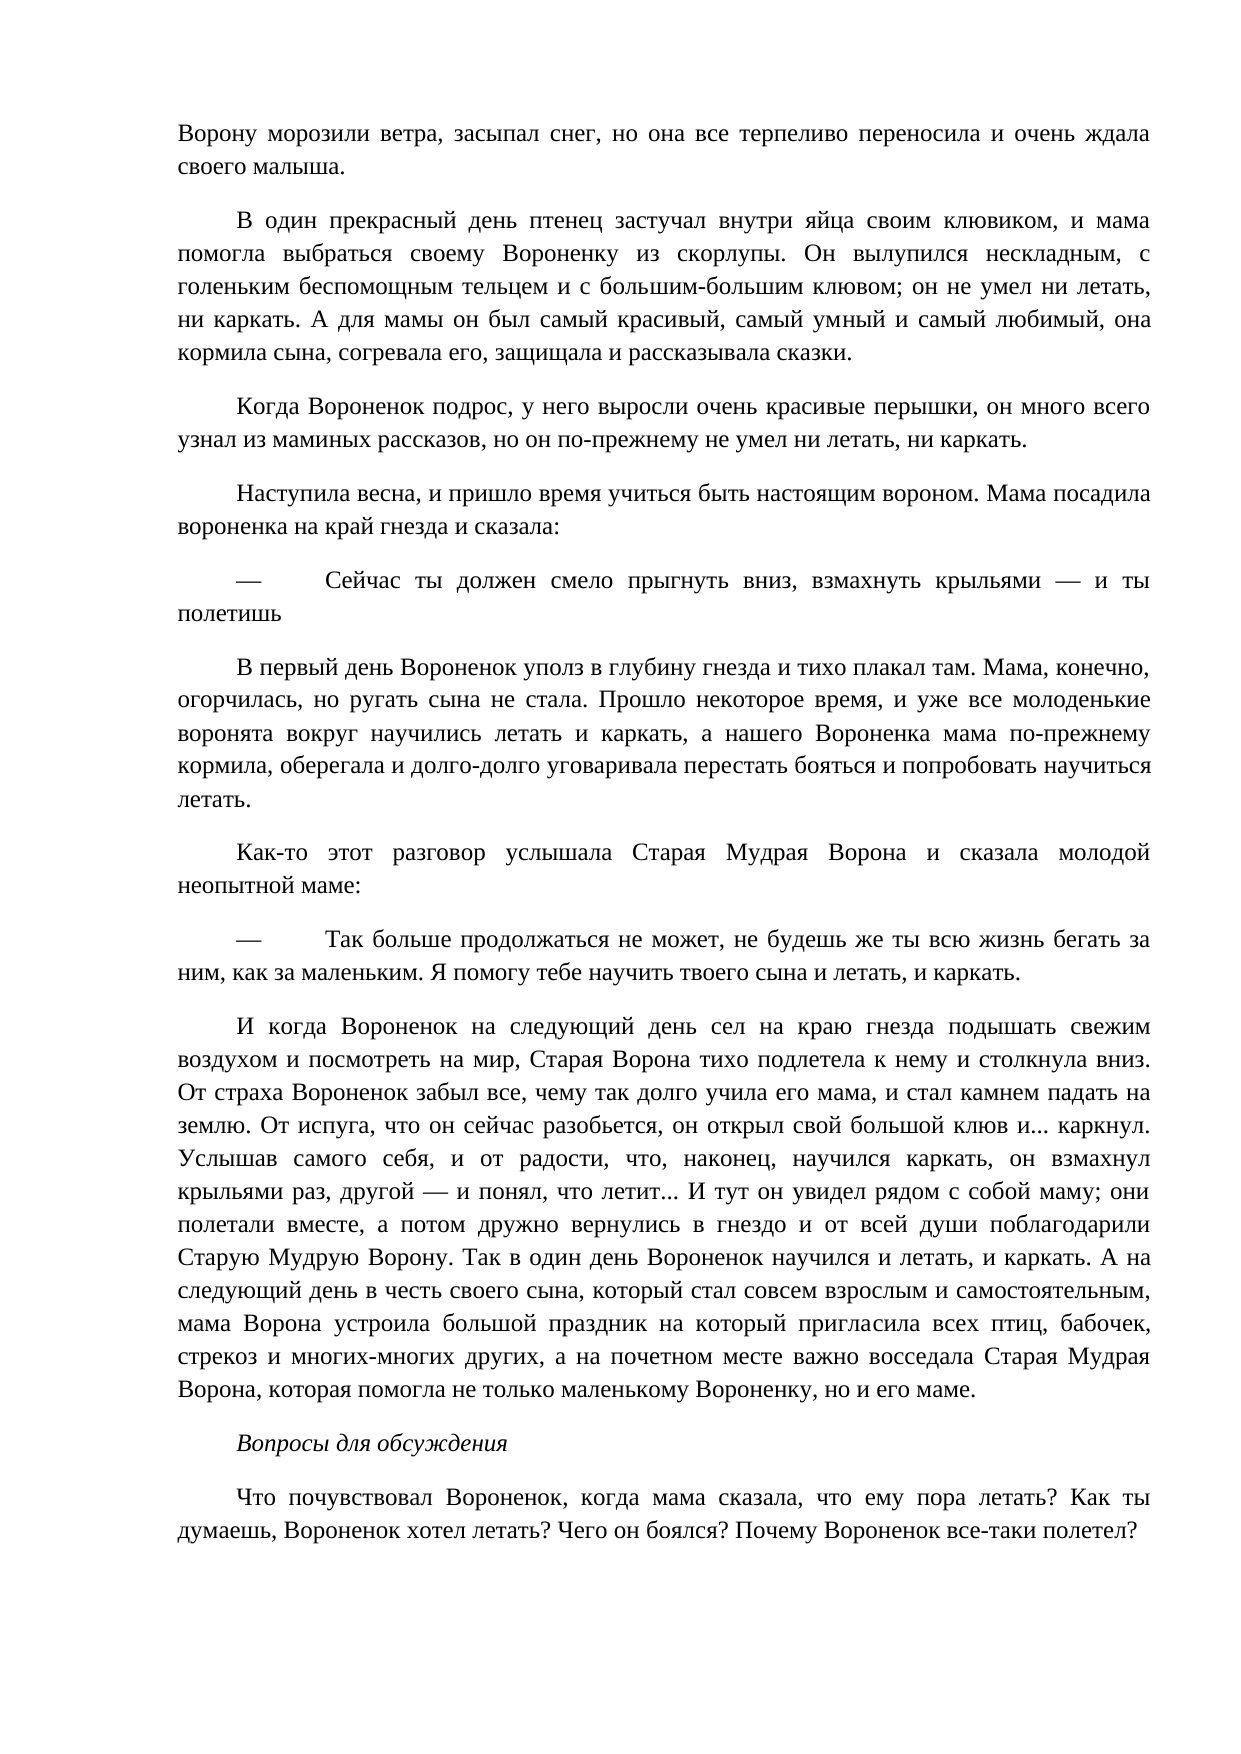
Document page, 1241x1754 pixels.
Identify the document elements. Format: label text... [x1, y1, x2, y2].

text Вопросы для обсуждения [177, 1428, 1152, 1457]
text В первый день Вороненок уполз в глубину гнезда и тихо плакал там. Мама, конечно, огорчилась, но ругать сына не стала. Прошло некоторое время, и уже все молоденькие воронята вокруг научились летать и каркать, а нашего Вороненка мама по-прежнему кормила, оберегала и долго-долго уговаривала перестать бояться и попробовать научиться летать. [177, 652, 1152, 812]
text Что почувствовал Вороненок, когда мама сказала, что ему пора летать? Как ты думаешь, Вороненок хотел летать? Чего он боялся? Почему Вороненок все-таки полетел? [177, 1482, 1152, 1544]
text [177, 118, 1152, 180]
text Как-то этот разговор услышала Старая Мудрая Ворона и сказала молодой неопытной маме: [177, 837, 1152, 899]
text И когда Вороненок на следующий день сел на краю гнезда подышать свежим воздухом и посмотреть на мир, Старая Ворона тихо подлетела к нему и столкнула вниз. От страха Вороненок забыл все, чему так долго учила его мама, и стал камнем падать на землю. От испуга, что он сейчас разобьется, он открыл свой большой клюв и... каркнул. Услышав самого себя, и от радости, что, наконец, научился каркать, он взмахнул крыльями раз, другой — и понял, что летит... И тут он увидел рядом с собой маму; они полетали вместе, а потом дружно вернулись в гнездо и от всей души поблагодарили Старую Мудрую Ворону. Так в один день Вороненок научился и летать, и каркать. А на следующий день в честь своего сына, который стал совсем взрослым и самостоятельным, мама Ворона устроила большой праздник на который пригласила всех птиц, бабочек, стрекоз и многих-многих других, а на почетном месте важно восседала Старая Мудрая Ворона, которая помогла не только маленькому Вороненку, но и его маме. [177, 1011, 1152, 1403]
text Наступила весна, и пришло время учиться быть настоящим вороном. Мама посадила вороненка на край гнезда и сказала: [177, 478, 1152, 539]
text Когда Вороненок подрос, у него выросли очень красивые перышки, он много всего узнал из маминых рассказов, но он по-прежнему не умел ни летать, ни каркать. [177, 391, 1152, 453]
text — Так больше продолжаться не может, не будешь же ты всю жизнь бегать за ним, как за маленьким. Я помогу тебе научить твоего сына и летать, и каркать. [177, 924, 1152, 986]
text В один прекрасный день птенец застучал внутри яйца своим клювиком, и мама помогла выбраться своему Вороненку из скорлупы. Он вылупился нескладным, с голеньким беспомощным тельцем и с большим-большим клювом; он не умел ни летать, ни каркать. А для мамы он был самый красивый, самый умный и самый любимый, она кормила сына, согревала его, защищала и рассказывала сказки. [177, 205, 1152, 366]
text — Сейчас ты должен смело прыгнуть вниз, взмахнуть крыльями — и ты полетишь [177, 565, 1152, 626]
